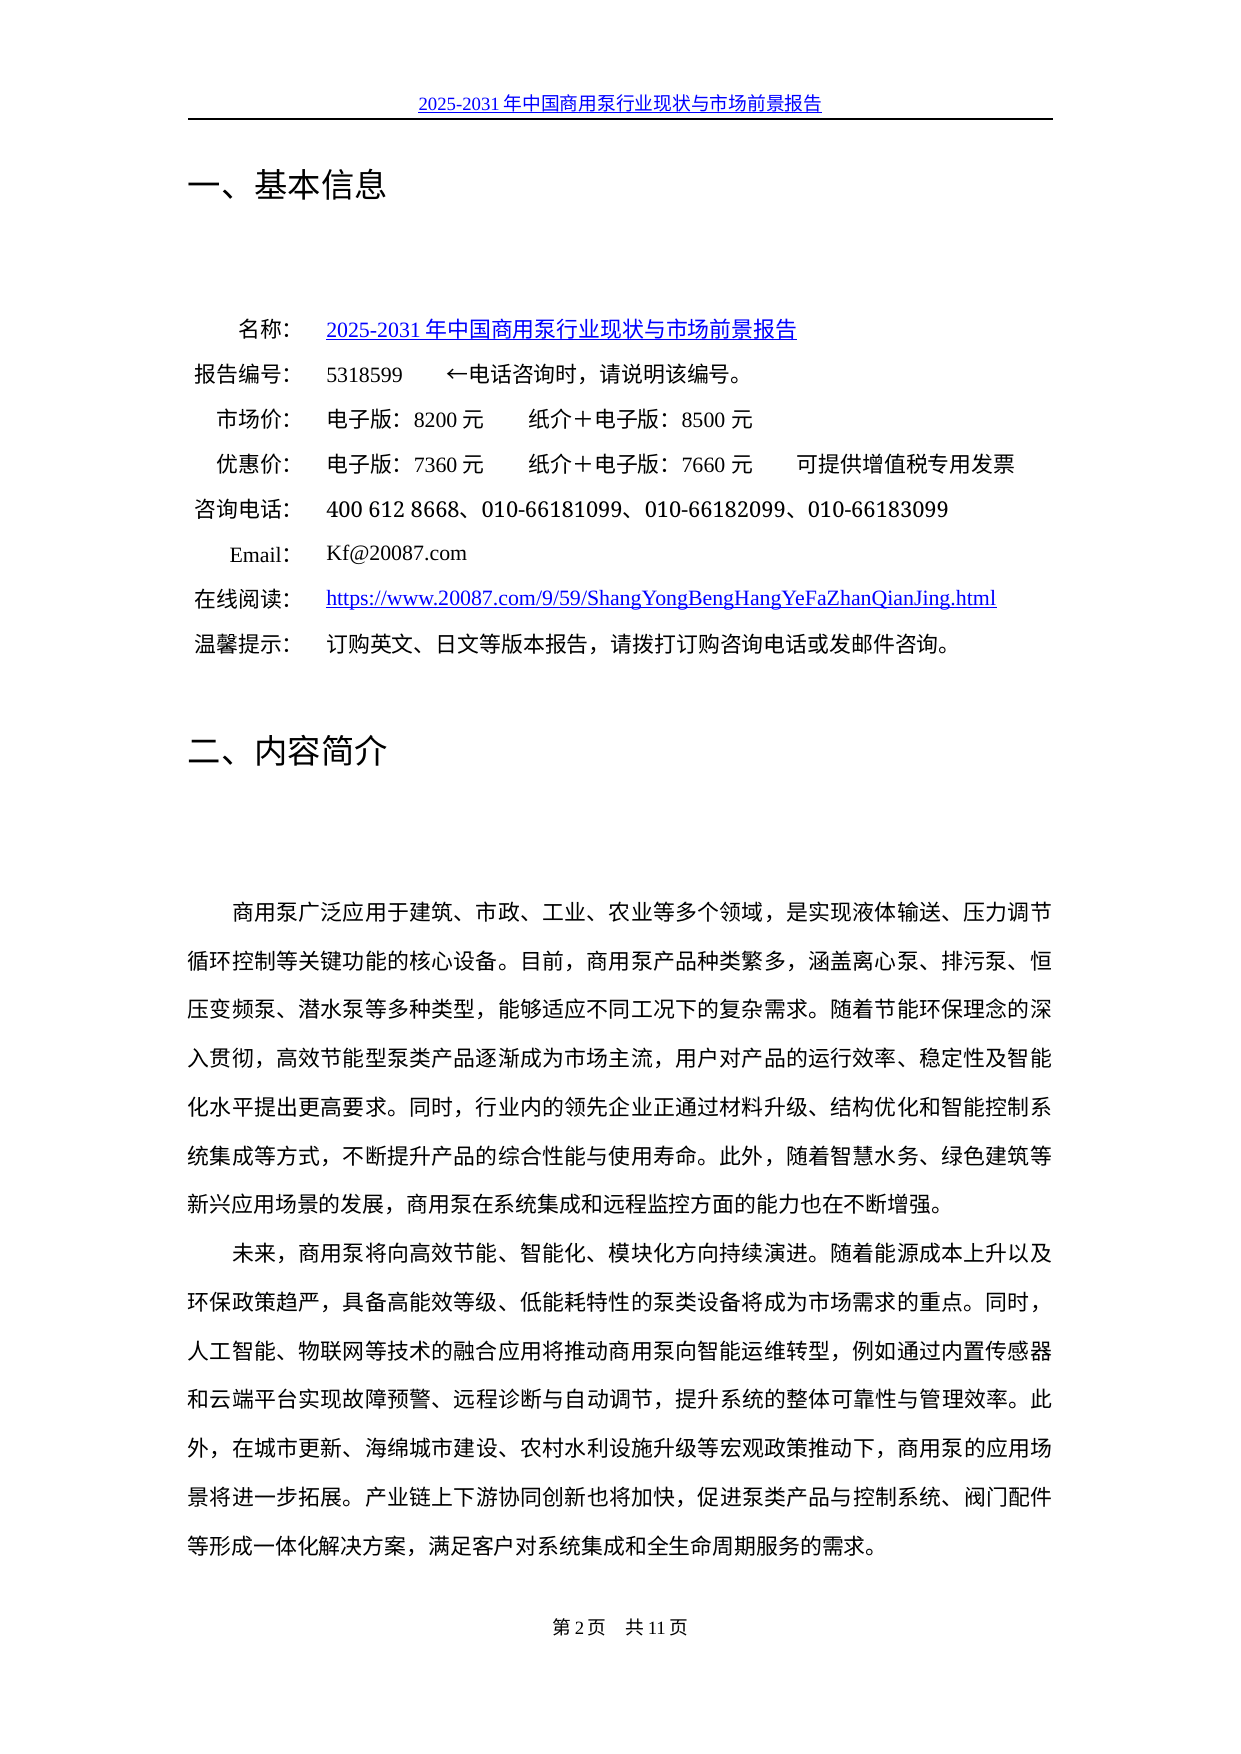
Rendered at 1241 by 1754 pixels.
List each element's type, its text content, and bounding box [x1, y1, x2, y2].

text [187, 894, 1053, 1561]
table_cell 电子版：8200 元 纸介＋电子版：8500 元 [315, 402, 1073, 447]
table_cell 报告编号： [167, 357, 315, 402]
table_header 名称： [167, 312, 315, 357]
table_cell 400 612 8668、010-66181099、010-66182099、010-66183099 [315, 492, 1073, 537]
table_header 2025-2031年中国商用泵行业现状与市场前景报告 [315, 312, 1073, 357]
table_cell Kf@20087.com [315, 537, 1073, 582]
table_cell 订购英文、日文等版本报告，请拨打订购咨询电话或发邮件咨询。 [315, 627, 1073, 672]
table_cell 5318599 ←电话咨询时，请说明该编号。 [315, 357, 1073, 402]
table_cell 优惠价： [167, 447, 315, 492]
table_cell 电子版：7360 元 纸介＋电子版：7660 元 可提供增值税专用发票 [315, 447, 1073, 492]
table_cell Email： [167, 537, 315, 582]
table_cell 在线阅读： [167, 582, 315, 627]
table_cell [315, 582, 1073, 627]
title 二、内容简介 [187, 717, 1053, 782]
table_cell 咨询电话： [167, 492, 315, 537]
title 一、基本信息 [187, 150, 1053, 215]
table_cell 温馨提示： [167, 627, 315, 672]
table_cell 市场价： [167, 402, 315, 447]
